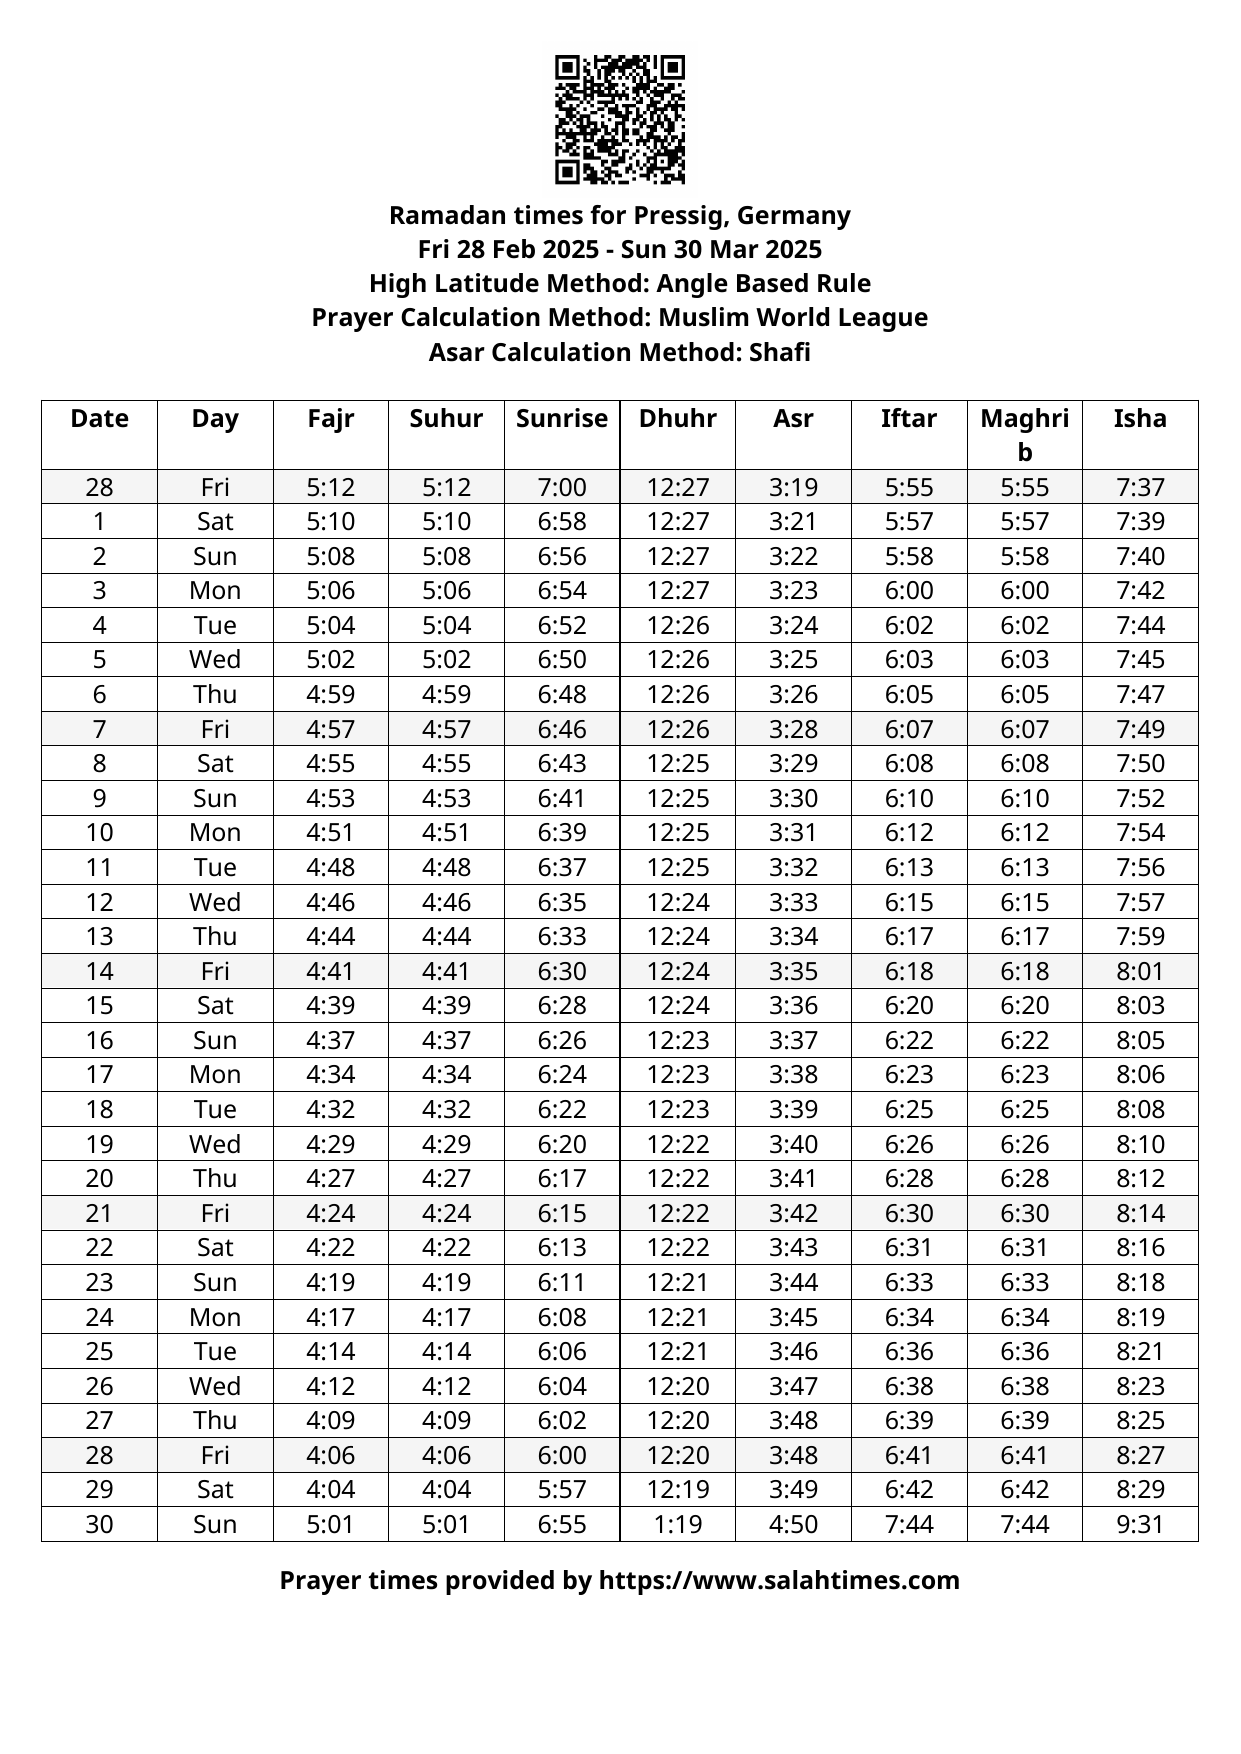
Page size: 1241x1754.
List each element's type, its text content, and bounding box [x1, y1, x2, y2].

table_cell 4 [42, 608, 157, 642]
table_cell 6:10 [968, 781, 1082, 814]
table_cell 17 [42, 1058, 157, 1091]
table_cell 22 [42, 1231, 157, 1264]
table_cell 6:07 [968, 712, 1082, 745]
table_cell 6:52 [505, 608, 619, 642]
table_cell Tue [158, 1092, 273, 1126]
table_cell 8:23 [1083, 1369, 1198, 1402]
table_cell 5:57 [505, 1473, 619, 1506]
table_cell 8:21 [1083, 1334, 1198, 1368]
table_cell 5:06 [389, 574, 504, 607]
table_cell 12:19 [621, 1473, 735, 1506]
table_cell 5:10 [274, 504, 388, 538]
table_cell 6:02 [505, 1404, 619, 1437]
table_cell 4:37 [389, 1023, 504, 1057]
table_cell 8:14 [1083, 1196, 1198, 1229]
table_cell 6:22 [505, 1092, 619, 1126]
table_cell 3:23 [736, 574, 851, 607]
table_cell 6:22 [852, 1023, 967, 1057]
table_cell 12:20 [621, 1404, 735, 1437]
table_cell Thu [158, 1161, 273, 1195]
table_cell 7:57 [1083, 885, 1198, 918]
table_cell 5:04 [389, 608, 504, 642]
table_cell 1:19 [621, 1507, 735, 1541]
table_cell 3 [42, 574, 157, 607]
picture [542, 41, 699, 198]
table_cell 3:22 [736, 539, 851, 572]
table_cell 2 [42, 539, 157, 572]
table_cell 6:17 [852, 919, 967, 953]
table_cell 5:08 [274, 539, 388, 572]
table_cell 6:26 [852, 1127, 967, 1160]
table_cell 6:26 [505, 1023, 619, 1057]
table_cell 6:33 [968, 1265, 1082, 1299]
table_cell 8:16 [1083, 1231, 1198, 1264]
table_cell 6:31 [968, 1231, 1082, 1264]
table_cell 4:12 [389, 1369, 504, 1402]
table_cell 6:00 [968, 574, 1082, 607]
table_cell 3:38 [736, 1058, 851, 1091]
table_cell Wed [158, 1369, 273, 1402]
table_cell 6:18 [852, 954, 967, 987]
table_cell 4:09 [389, 1404, 504, 1437]
table_cell Fri [158, 1438, 273, 1472]
table_cell 4:17 [389, 1300, 504, 1333]
table_cell 3:43 [736, 1231, 851, 1264]
table_cell 4:44 [274, 919, 388, 953]
table_cell 6:03 [968, 643, 1082, 676]
table_cell 3:49 [736, 1473, 851, 1506]
table_cell 12:26 [621, 643, 735, 676]
table_cell 20 [42, 1161, 157, 1195]
table_cell 4:48 [274, 850, 388, 884]
table_cell 3:37 [736, 1023, 851, 1057]
table_cell 28 [42, 1438, 157, 1472]
table_cell 3:42 [736, 1196, 851, 1229]
table_cell 12:25 [621, 746, 735, 780]
table_cell 6:05 [968, 677, 1082, 711]
table_cell 4:09 [274, 1404, 388, 1437]
table_header Fajr [274, 401, 388, 469]
table_cell 25 [42, 1334, 157, 1368]
table_cell 12:26 [621, 677, 735, 711]
table_cell 6:30 [505, 954, 619, 987]
table_cell 6:38 [968, 1369, 1082, 1402]
table_cell 6:35 [505, 885, 619, 918]
table_cell Sun [158, 539, 273, 572]
table_cell 4:04 [389, 1473, 504, 1506]
table_cell 3:21 [736, 504, 851, 538]
table_cell 23 [42, 1265, 157, 1299]
table_cell 4:22 [274, 1231, 388, 1264]
table_cell 6:33 [505, 919, 619, 953]
table_cell 6:10 [852, 781, 967, 814]
table_cell 4:59 [389, 677, 504, 711]
table_cell 8:10 [1083, 1127, 1198, 1160]
table_cell Thu [158, 1404, 273, 1437]
table_cell 6:23 [968, 1058, 1082, 1091]
table_cell 12:23 [621, 1092, 735, 1126]
text High Latitude Method: Angle Based Rule [42, 266, 1198, 300]
table_header Maghrib [968, 401, 1082, 469]
table_cell 7:47 [1083, 677, 1198, 711]
table_cell 6:36 [852, 1334, 967, 1368]
table_cell 4:39 [274, 989, 388, 1022]
table_cell 4:29 [389, 1127, 504, 1160]
table_cell 3:40 [736, 1127, 851, 1160]
table_cell 8:05 [1083, 1023, 1198, 1057]
table_cell Sat [158, 989, 273, 1022]
table_cell 7:45 [1083, 643, 1198, 676]
table_cell 8 [42, 746, 157, 780]
table_cell 3:25 [736, 643, 851, 676]
table_cell 3:47 [736, 1369, 851, 1402]
table_cell 4:22 [389, 1231, 504, 1264]
table_cell 12:20 [621, 1438, 735, 1472]
table_cell 4:32 [389, 1092, 504, 1126]
table_cell 6:00 [505, 1438, 619, 1472]
table_cell 6:31 [852, 1231, 967, 1264]
table_cell 30 [42, 1507, 157, 1541]
table_cell 9:31 [1083, 1507, 1198, 1541]
table_cell 6:54 [505, 574, 619, 607]
table_cell 6:50 [505, 643, 619, 676]
table_cell 6:25 [968, 1092, 1082, 1126]
table_cell 6:28 [505, 989, 619, 1022]
table_cell 6:15 [968, 885, 1082, 918]
table_cell 6:12 [852, 816, 967, 849]
table_cell 8:29 [1083, 1473, 1198, 1506]
table_cell 29 [42, 1473, 157, 1506]
table_cell 6:34 [852, 1300, 967, 1333]
table_cell Mon [158, 1300, 273, 1333]
table_cell 14 [42, 954, 157, 987]
table_cell 7:50 [1083, 746, 1198, 780]
table_cell 3:44 [736, 1265, 851, 1299]
table_cell 4:39 [389, 989, 504, 1022]
table_cell 12:24 [621, 989, 735, 1022]
text Prayer Calculation Method: Muslim World League [42, 300, 1198, 334]
table_cell 5:57 [852, 504, 967, 538]
table_cell 12:22 [621, 1231, 735, 1264]
table_cell 5:08 [389, 539, 504, 572]
table_cell 6:20 [968, 989, 1082, 1022]
table_cell 12:25 [621, 816, 735, 849]
table_cell 6:43 [505, 746, 619, 780]
table_cell 6:22 [968, 1023, 1082, 1057]
table_cell 4:55 [274, 746, 388, 780]
table_cell 7:44 [852, 1507, 967, 1541]
table_cell Sat [158, 1231, 273, 1264]
table_cell 4:46 [389, 885, 504, 918]
table_cell 6:08 [505, 1300, 619, 1333]
table_cell 6:23 [852, 1058, 967, 1091]
table_cell 4:34 [274, 1058, 388, 1091]
table_cell 4:48 [389, 850, 504, 884]
table_cell 4:19 [274, 1265, 388, 1299]
table_cell 5:01 [274, 1507, 388, 1541]
text Prayer times provided by https://www.salahtimes.com [42, 1563, 1198, 1597]
table_cell 21 [42, 1196, 157, 1229]
table_cell 4:51 [389, 816, 504, 849]
table_cell 5:02 [389, 643, 504, 676]
table_cell 3:33 [736, 885, 851, 918]
table_cell 6:39 [505, 816, 619, 849]
table_cell 3:28 [736, 712, 851, 745]
table_cell 7:52 [1083, 781, 1198, 814]
table_cell Mon [158, 1058, 273, 1091]
table_cell Sat [158, 504, 273, 538]
table_cell 6:30 [852, 1196, 967, 1229]
table_cell 12:24 [621, 919, 735, 953]
table_cell 5:57 [968, 504, 1082, 538]
table_cell 4:14 [274, 1334, 388, 1368]
table_cell 15 [42, 989, 157, 1022]
table_cell 6:20 [852, 989, 967, 1022]
table_cell 3:29 [736, 746, 851, 780]
table_cell 4:46 [274, 885, 388, 918]
table_cell 8:01 [1083, 954, 1198, 987]
table_cell 6:02 [968, 608, 1082, 642]
table_cell 18 [42, 1092, 157, 1126]
table_cell 3:45 [736, 1300, 851, 1333]
table_cell 6:46 [505, 712, 619, 745]
table_cell 5:55 [852, 470, 967, 503]
table_cell 3:24 [736, 608, 851, 642]
table_cell 4:55 [389, 746, 504, 780]
table_cell 4:32 [274, 1092, 388, 1126]
table_cell 7:39 [1083, 504, 1198, 538]
table_cell 11 [42, 850, 157, 884]
table_cell 7:00 [505, 470, 619, 503]
table_cell 6:08 [968, 746, 1082, 780]
table_cell 7:56 [1083, 850, 1198, 884]
table_cell 6:06 [505, 1334, 619, 1368]
table_cell Sun [158, 1265, 273, 1299]
table_cell 4:50 [736, 1507, 851, 1541]
table_cell 6 [42, 677, 157, 711]
table_cell 5:01 [389, 1507, 504, 1541]
table_cell Sun [158, 1023, 273, 1057]
text Ramadan times for Pressig, Germany [42, 198, 1198, 232]
table_cell 6:36 [968, 1334, 1082, 1368]
table_cell 6:00 [852, 574, 967, 607]
table_cell 3:26 [736, 677, 851, 711]
table_cell Mon [158, 816, 273, 849]
table_cell 8:27 [1083, 1438, 1198, 1472]
table_header Sunrise [505, 401, 619, 469]
table_cell 3:19 [736, 470, 851, 503]
table_cell 6:30 [968, 1196, 1082, 1229]
table_cell 16 [42, 1023, 157, 1057]
table_cell 5:12 [274, 470, 388, 503]
table_cell 28 [42, 470, 157, 503]
table_header Isha [1083, 401, 1198, 469]
table_cell 12:24 [621, 885, 735, 918]
table_cell 8:08 [1083, 1092, 1198, 1126]
table_cell 12:25 [621, 850, 735, 884]
table_cell 6:12 [968, 816, 1082, 849]
text Asar Calculation Method: Shafi [42, 334, 1198, 368]
table_cell Tue [158, 1334, 273, 1368]
table_cell Fri [158, 1196, 273, 1229]
table_cell 6:07 [852, 712, 967, 745]
table_cell 4:14 [389, 1334, 504, 1368]
table_cell 7:54 [1083, 816, 1198, 849]
table_cell 4:19 [389, 1265, 504, 1299]
table_cell 5:04 [274, 608, 388, 642]
table_cell Thu [158, 677, 273, 711]
table_cell 4:06 [274, 1438, 388, 1472]
table_cell 12:23 [621, 1023, 735, 1057]
table_cell 6:20 [505, 1127, 619, 1160]
table_cell 4:41 [274, 954, 388, 987]
table_header Iftar [852, 401, 967, 469]
table_cell 12:22 [621, 1196, 735, 1229]
text Fri 28 Feb 2025 - Sun 30 Mar 2025 [42, 232, 1198, 266]
table_cell 5:02 [274, 643, 388, 676]
table_cell 12:27 [621, 504, 735, 538]
table_cell 6:55 [505, 1507, 619, 1541]
table_header Date [42, 401, 157, 469]
table_header Suhur [389, 401, 504, 469]
table_cell 4:27 [274, 1161, 388, 1195]
table_cell 7:40 [1083, 539, 1198, 572]
table_cell 3:46 [736, 1334, 851, 1368]
table_cell 12:27 [621, 470, 735, 503]
table_cell 4:12 [274, 1369, 388, 1402]
table_cell 12:24 [621, 954, 735, 987]
table_header Asr [736, 401, 851, 469]
table_cell Wed [158, 1127, 273, 1160]
table_cell 4:53 [274, 781, 388, 814]
table_cell 4:37 [274, 1023, 388, 1057]
table_cell 6:42 [968, 1473, 1082, 1506]
table_cell 6:13 [968, 850, 1082, 884]
table_cell 12:22 [621, 1127, 735, 1160]
table_cell Sun [158, 1507, 273, 1541]
table_cell 3:32 [736, 850, 851, 884]
table_cell 6:11 [505, 1265, 619, 1299]
table_cell 6:13 [852, 850, 967, 884]
table_cell 3:41 [736, 1161, 851, 1195]
table_cell 12:27 [621, 574, 735, 607]
table_cell Tue [158, 850, 273, 884]
table_cell 12:22 [621, 1161, 735, 1195]
table_cell 7:44 [968, 1507, 1082, 1541]
table_cell 6:39 [968, 1404, 1082, 1437]
table_cell 4:24 [389, 1196, 504, 1229]
table_cell 5:06 [274, 574, 388, 607]
table_cell Fri [158, 712, 273, 745]
table_cell Wed [158, 885, 273, 918]
table_cell 8:19 [1083, 1300, 1198, 1333]
table_cell 6:28 [852, 1161, 967, 1195]
table_cell Fri [158, 470, 273, 503]
table_header Day [158, 401, 273, 469]
table_cell 4:59 [274, 677, 388, 711]
table_cell 26 [42, 1369, 157, 1402]
table_cell 4:44 [389, 919, 504, 953]
table_cell 12:21 [621, 1334, 735, 1368]
table_cell Sat [158, 1473, 273, 1506]
table_cell 7:37 [1083, 470, 1198, 503]
table_cell 7:59 [1083, 919, 1198, 953]
table_cell 12:20 [621, 1369, 735, 1402]
table_cell Fri [158, 954, 273, 987]
table_cell 24 [42, 1300, 157, 1333]
table_cell 5 [42, 643, 157, 676]
table_cell Sun [158, 781, 273, 814]
table_cell 6:17 [968, 919, 1082, 953]
table_cell 3:39 [736, 1092, 851, 1126]
table_cell 6:58 [505, 504, 619, 538]
table_cell 19 [42, 1127, 157, 1160]
table_cell 10 [42, 816, 157, 849]
table_cell 6:03 [852, 643, 967, 676]
table_cell Mon [158, 574, 273, 607]
table_cell 3:34 [736, 919, 851, 953]
table_header Dhuhr [621, 401, 735, 469]
table_cell 8:25 [1083, 1404, 1198, 1437]
table_cell 8:12 [1083, 1161, 1198, 1195]
table_cell 4:24 [274, 1196, 388, 1229]
table_cell Thu [158, 919, 273, 953]
table_cell Wed [158, 643, 273, 676]
table_cell 3:36 [736, 989, 851, 1022]
table_cell 5:58 [968, 539, 1082, 572]
table_cell 12:26 [621, 608, 735, 642]
table_cell 6:33 [852, 1265, 967, 1299]
table_cell 12:25 [621, 781, 735, 814]
table_cell 6:41 [852, 1438, 967, 1472]
table_cell 6:42 [852, 1473, 967, 1506]
table_cell 6:38 [852, 1369, 967, 1402]
table_cell 4:57 [389, 712, 504, 745]
table_cell 3:48 [736, 1438, 851, 1472]
table_cell 12:21 [621, 1265, 735, 1299]
table_cell 7:49 [1083, 712, 1198, 745]
table_cell 6:26 [968, 1127, 1082, 1160]
table_cell 6:56 [505, 539, 619, 572]
table_cell 6:41 [968, 1438, 1082, 1472]
table_cell 6:48 [505, 677, 619, 711]
table_cell Tue [158, 608, 273, 642]
table_cell 12 [42, 885, 157, 918]
table_cell 8:03 [1083, 989, 1198, 1022]
table_cell 5:55 [968, 470, 1082, 503]
table_cell 8:06 [1083, 1058, 1198, 1091]
table_cell 5:58 [852, 539, 967, 572]
table_cell 6:15 [505, 1196, 619, 1229]
table_cell 12:27 [621, 539, 735, 572]
table_cell 4:53 [389, 781, 504, 814]
table_cell 1 [42, 504, 157, 538]
table_cell 6:34 [968, 1300, 1082, 1333]
table_cell 5:12 [389, 470, 504, 503]
table_cell 9 [42, 781, 157, 814]
table_cell 6:05 [852, 677, 967, 711]
table_cell 6:02 [852, 608, 967, 642]
table_cell 6:28 [968, 1161, 1082, 1195]
table_cell 4:57 [274, 712, 388, 745]
table_cell 13 [42, 919, 157, 953]
table_cell 27 [42, 1404, 157, 1437]
table_cell 6:13 [505, 1231, 619, 1264]
table_cell 3:31 [736, 816, 851, 849]
table_cell 4:29 [274, 1127, 388, 1160]
table_cell 7:44 [1083, 608, 1198, 642]
table_cell 6:17 [505, 1161, 619, 1195]
table_cell 6:18 [968, 954, 1082, 987]
table_cell 6:37 [505, 850, 619, 884]
table_cell 6:15 [852, 885, 967, 918]
table_cell 4:51 [274, 816, 388, 849]
table_cell 6:39 [852, 1404, 967, 1437]
table_cell 7 [42, 712, 157, 745]
table_cell 5:10 [389, 504, 504, 538]
table_cell 8:18 [1083, 1265, 1198, 1299]
table_cell 3:30 [736, 781, 851, 814]
table_cell 6:04 [505, 1369, 619, 1402]
table_cell Sat [158, 746, 273, 780]
table_cell 12:26 [621, 712, 735, 745]
table_cell 6:08 [852, 746, 967, 780]
table_cell 6:24 [505, 1058, 619, 1091]
table_cell 4:27 [389, 1161, 504, 1195]
table_cell 12:21 [621, 1300, 735, 1333]
table_cell 4:04 [274, 1473, 388, 1506]
table_cell 12:23 [621, 1058, 735, 1091]
table_cell 3:48 [736, 1404, 851, 1437]
table_cell 4:17 [274, 1300, 388, 1333]
table_cell 4:34 [389, 1058, 504, 1091]
table_cell 4:41 [389, 954, 504, 987]
table_cell 6:25 [852, 1092, 967, 1126]
table_cell 6:41 [505, 781, 619, 814]
table_cell 3:35 [736, 954, 851, 987]
table_cell 7:42 [1083, 574, 1198, 607]
table_cell 4:06 [389, 1438, 504, 1472]
